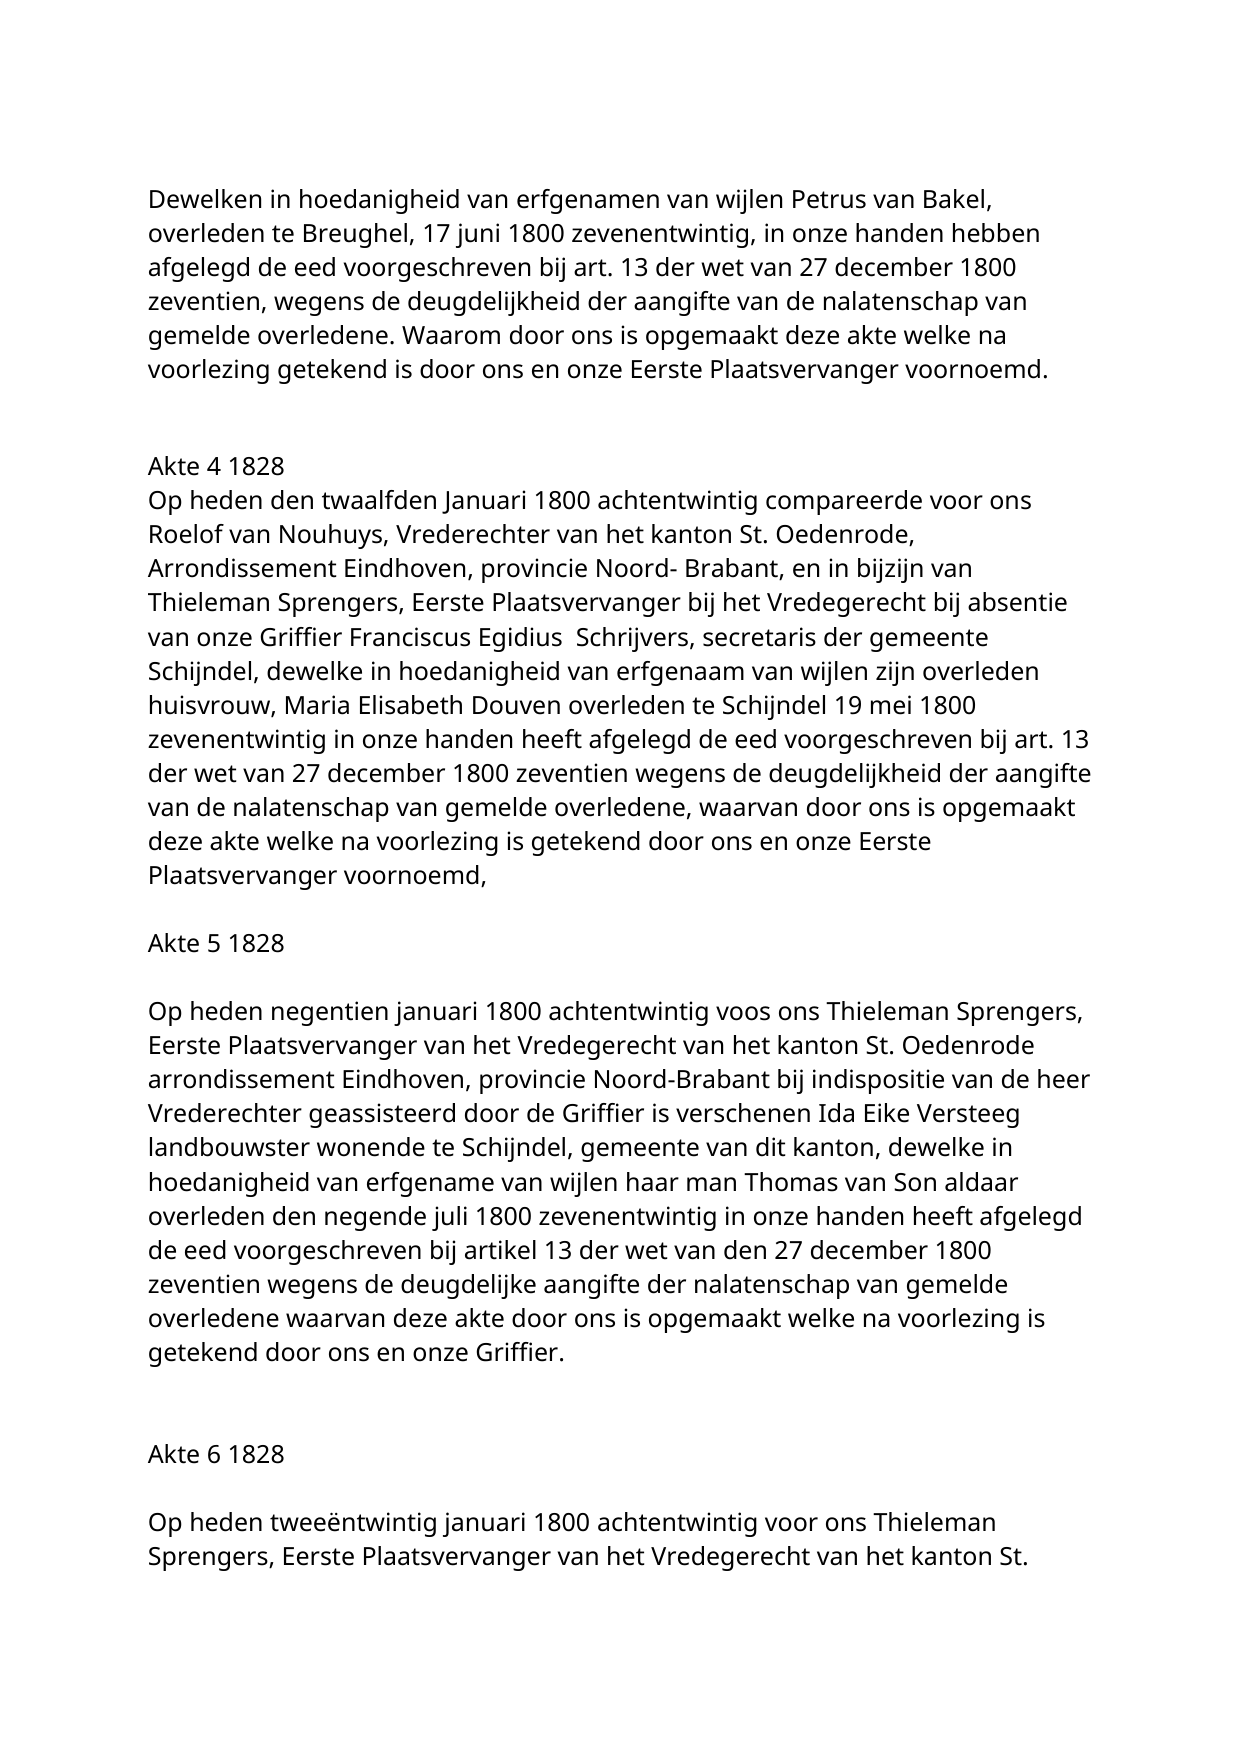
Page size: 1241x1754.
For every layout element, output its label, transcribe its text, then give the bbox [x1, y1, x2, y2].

text Akte 4 1828 [148, 449, 1093, 483]
text Op heden negentien januari 1800 achtentwintig voos ons Thieleman Sprengers, Eerste Plaatsvervanger van het Vredegerecht van het kanton St. Oedenrode arrondissement Eindhoven, provincie Noord-Brabant bij indispositie van de heer Vrederechter geassisteerd door de Griffier is verschenen Ida Eike Versteeg landbouwster wonende te Schijndel, gemeente van dit kanton, dewelke in hoedanigheid van erfgename van wijlen haar man Thomas van Son aldaar overleden den negende juli 1800 zevenentwintig in onze handen heeft afgelegd de eed voorgeschreven bij artikel 13 der wet van den 27 december 1800 zeventien wegens de deugdelijke aangifte der nalatenschap van gemelde overledene waarvan deze akte door ons is opgemaakt welke na voorlezing is getekend door ons en onze Griffier. [148, 994, 1093, 1368]
text Akte 6 1828 [148, 1437, 1093, 1471]
text Dewelken in hoedanigheid van erfgenamen van wijlen Petrus van Bakel, overleden te Breughel, 17 juni 1800 zevenentwintig, in onze handen hebben afgelegd de eed voorgeschreven bij art. 13 der wet van 27 december 1800 zeventien, wegens de deugdelijkheid der aangifte van de nalatenschap van gemelde overledene. Waarom door ons is opgemaakt deze akte welke na voorlezing getekend is door ons en onze Eerste Plaatsvervanger voornoemd. [148, 182, 1093, 386]
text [148, 1505, 1093, 1573]
text Op heden den twaalfden Januari 1800 achtentwintig compareerde voor ons Roelof van Nouhuys, Vrederechter van het kanton St. Oedenrode, Arrondissement Eindhoven, provincie Noord- Brabant, en in bijzijn van Thieleman Sprengers, Eerste Plaatsvervanger bij het Vredegerecht bij absentie van onze Griffier Franciscus Egidius Schrijvers, secretaris der gemeente Schijndel, dewelke in hoedanigheid van erfgenaam van wijlen zijn overleden huisvrouw, Maria Elisabeth Douven overleden te Schijndel 19 mei 1800 zevenentwintig in onze handen heeft afgelegd de eed voorgeschreven bij art. 13 der wet van 27 december 1800 zeventien wegens de deugdelijkheid der aangifte van de nalatenschap van gemelde overledene, waarvan door ons is opgemaakt deze akte welke na voorlezing is getekend door ons en onze Eerste Plaatsvervanger voornoemd, [148, 483, 1093, 892]
text Akte 5 1828 [148, 926, 1093, 960]
